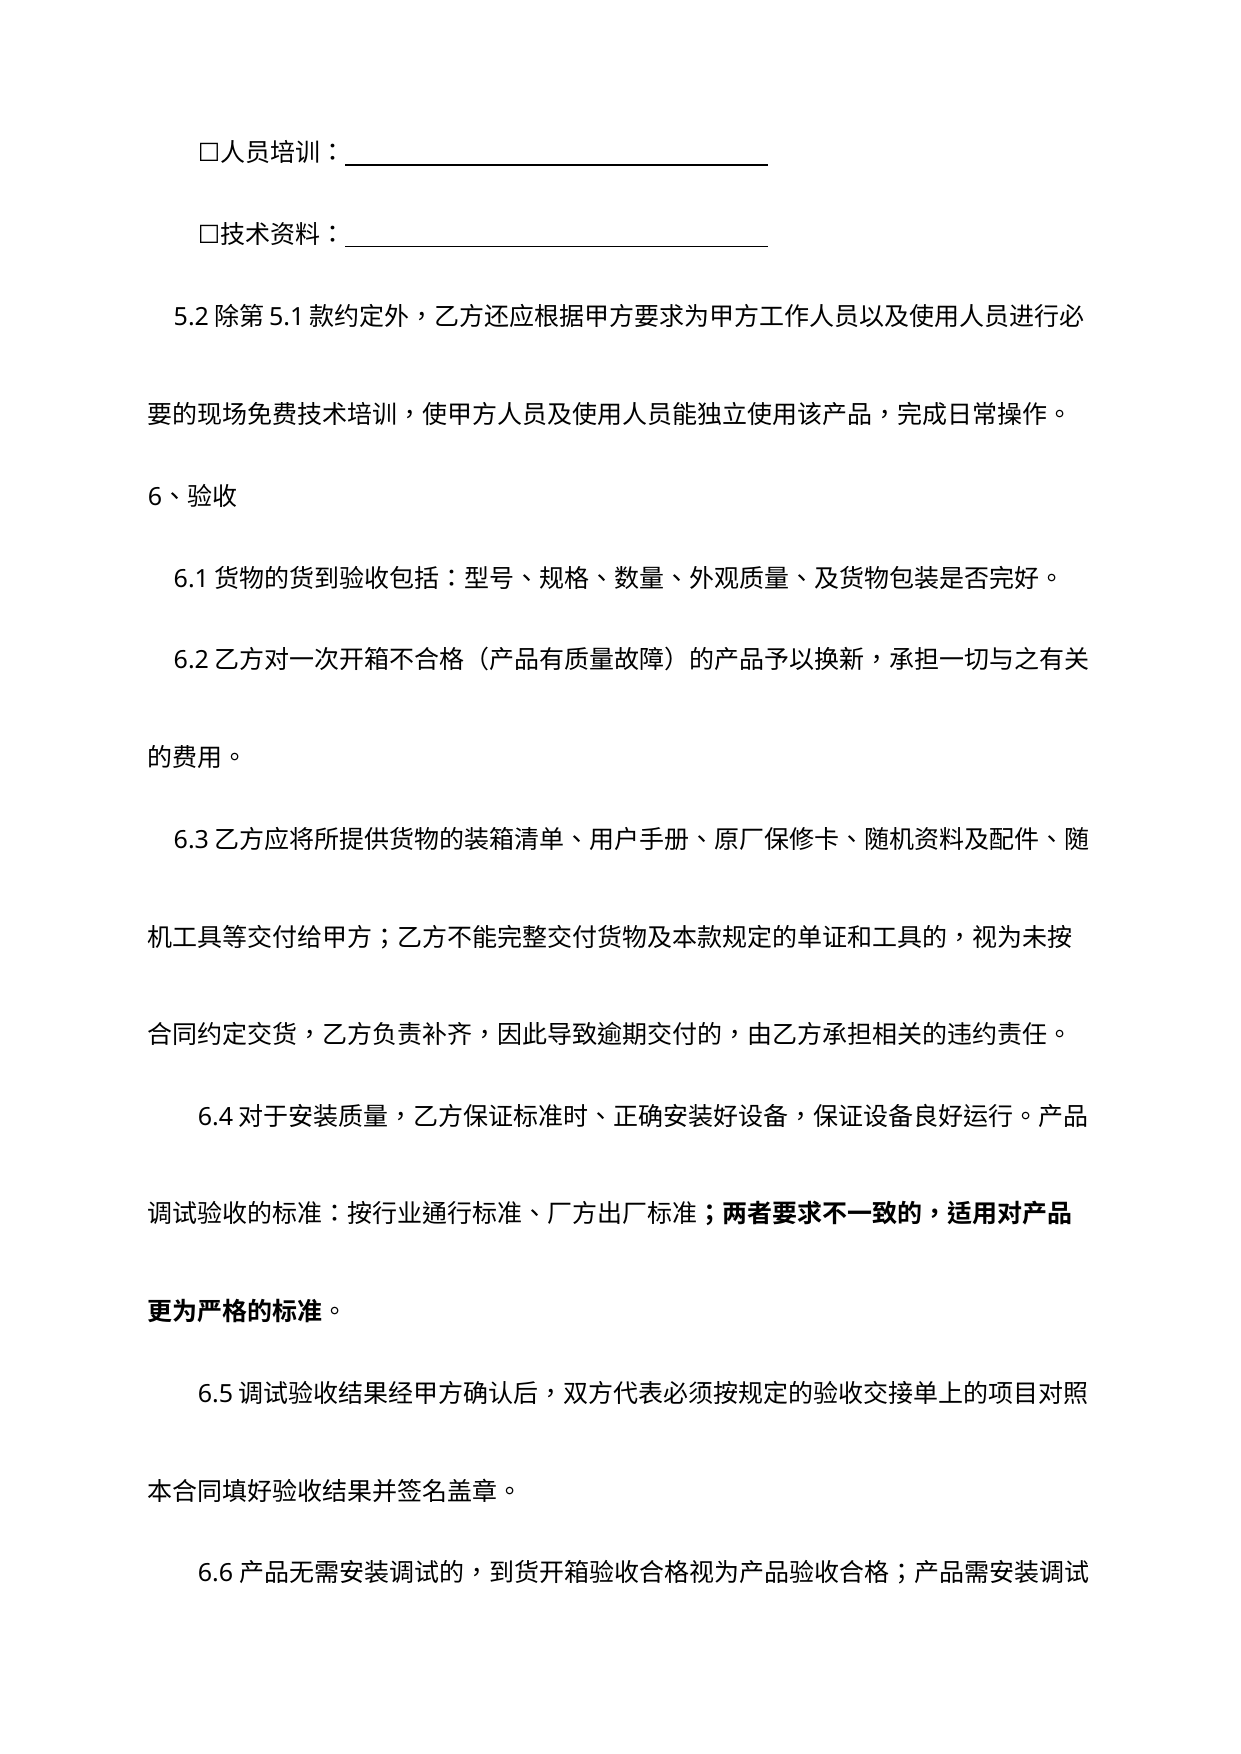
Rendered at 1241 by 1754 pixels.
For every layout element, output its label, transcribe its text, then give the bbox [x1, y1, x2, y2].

text 6.3乙方应将所提供货物的装箱清单、用户手册、原厂保修卡、随机资料及配件、随机工具等交付给甲方；乙方不能完整交付货物及本款规定的单证和工具的，视为未按合同约定交货，乙方负责补齐，因此导致逾期交付的，由乙方承担相关的违约责任。 [148, 806, 1092, 1066]
text 6.5调试验收结果经甲方确认后，双方代表必须按规定的验收交接单上的项目对照本合同填好验收结果并签名盖章。 [148, 1360, 1092, 1523]
text 6、验收 [148, 463, 1092, 528]
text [148, 1540, 1092, 1605]
text 技术资料： [148, 201, 1092, 266]
text 6.4对于安装质量，乙方保证标准时、正确安装好设备，保证设备良好运行。产品调试验收的标准：按行业通行标准、厂方出厂标准；两者要求不一致的，适用对产品更为严格的标准。 [148, 1083, 1092, 1343]
text 人员培训： [148, 119, 1092, 184]
text 5.2除第5.1款约定外，乙方还应根据甲方要求为甲方工作人员以及使用人员进行必要的现场免费技术培训，使甲方人员及使用人员能独立使用该产品，完成日常操作。 [148, 283, 1092, 446]
text 6.1货物的货到验收包括：型号、规格、数量、外观质量、及货物包装是否完好。 [148, 545, 1092, 610]
text 6.2乙方对一次开箱不合格（产品有质量故障）的产品予以换新，承担一切与之有关的费用。 [148, 627, 1092, 789]
